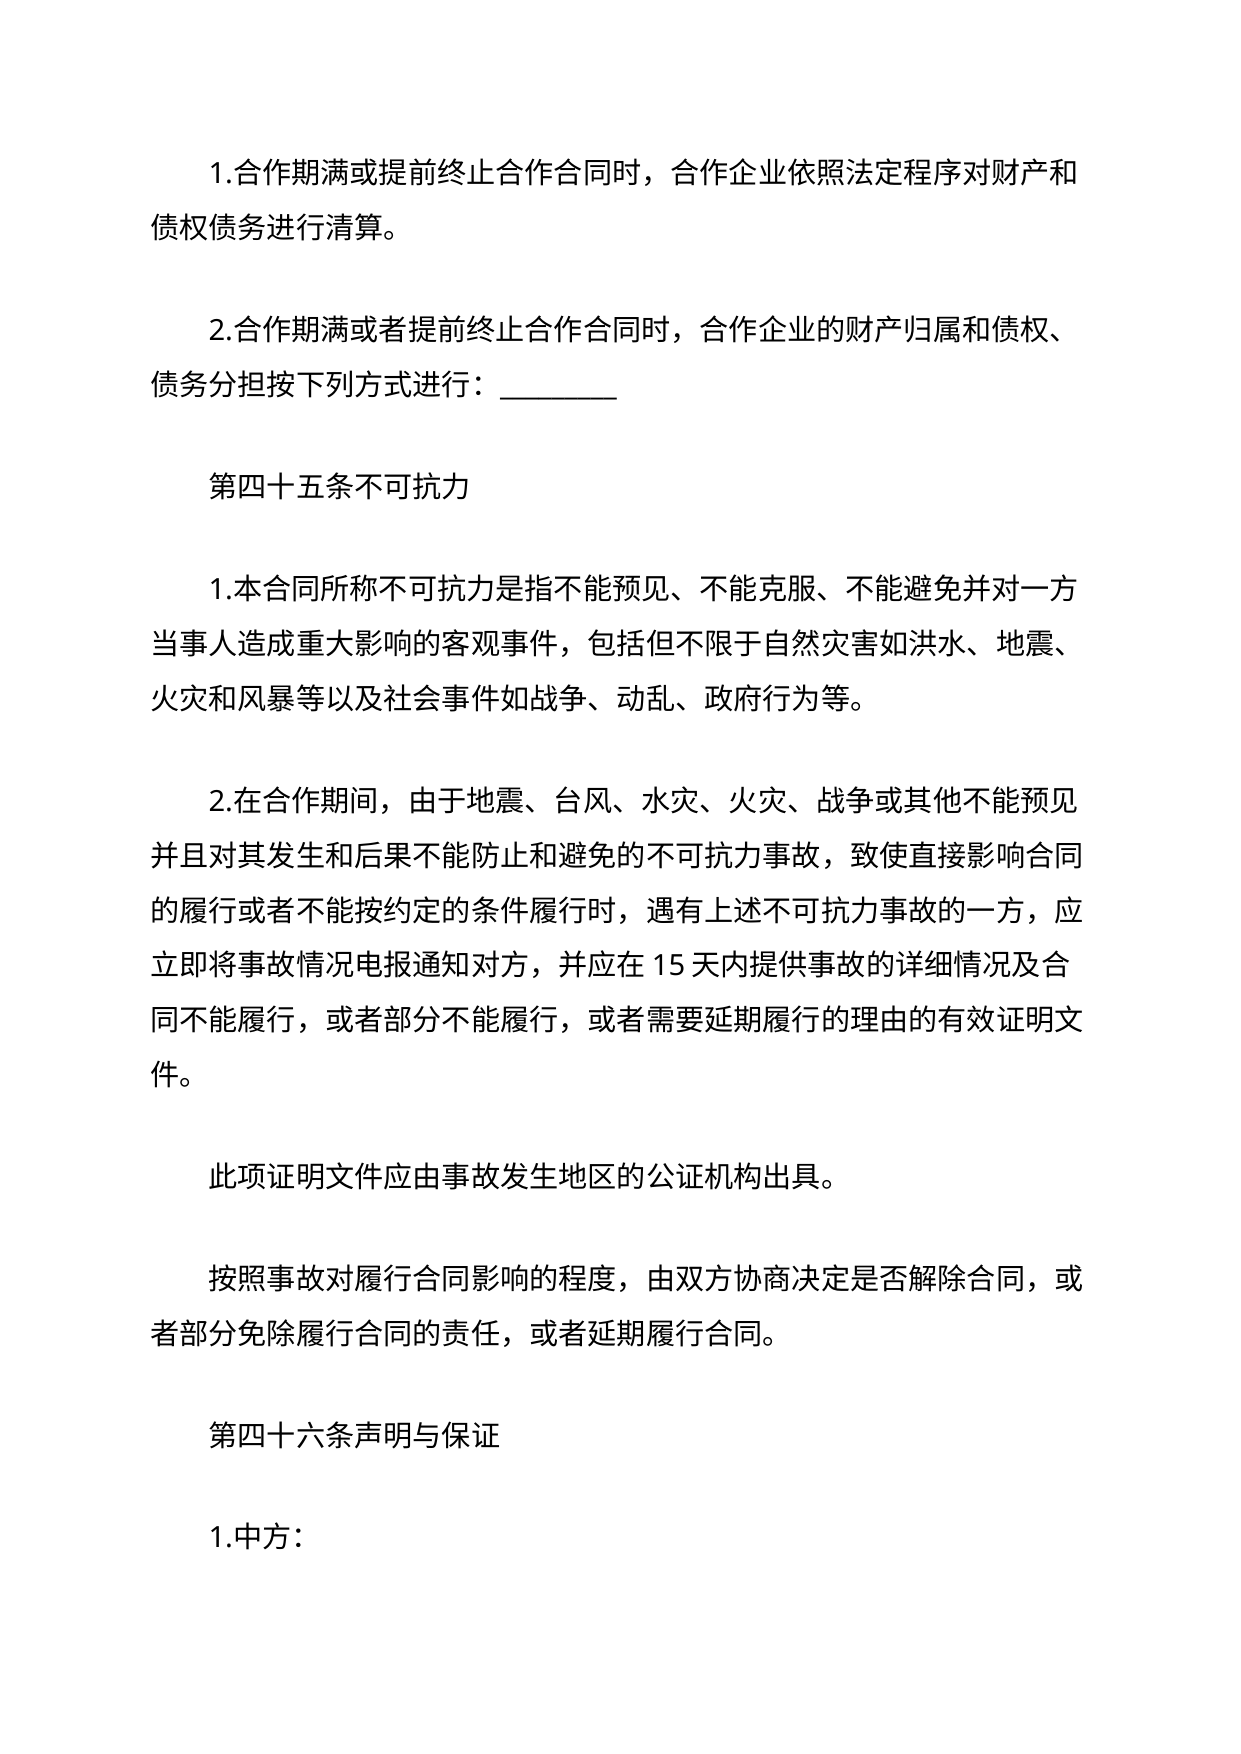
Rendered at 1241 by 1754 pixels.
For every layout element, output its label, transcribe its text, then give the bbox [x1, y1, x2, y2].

text 此项证明文件应由事故发生地区的公证机构出具。 [150, 1154, 1090, 1196]
text 按照事故对履行合同影响的程度，由双方协商决定是否解除合同，或者部分免除履行合同的责任，或者延期履行合同。 [150, 1255, 1090, 1353]
text 2.合作期满或者提前终止合作合同时，合作企业的财产归属和债权、债务分担按下列方式进行：_________ [150, 307, 1090, 404]
text 1.本合同所称不可抗力是指不能预见、不能克服、不能避免并对一方当事人造成重大影响的客观事件，包括但不限于自然灾害如洪水、地震、火灾和风暴等以及社会事件如战争、动乱、政府行为等。 [150, 566, 1090, 718]
text 第四十五条不可抗力 [150, 464, 1090, 506]
text 1.合作期满或提前终止合作合同时，合作企业依照法定程序对财产和债权债务进行清算。 [150, 150, 1090, 247]
text 第四十六条声明与保证 [150, 1412, 1090, 1454]
text 1.中方： [150, 1514, 1090, 1556]
text 2.在合作期间，由于地震、台风、水灾、火灾、战争或其他不能预见并且对其发生和后果不能防止和避免的不可抗力事故，致使直接影响合同的履行或者不能按约定的条件履行时，遇有上述不可抗力事故的一方，应立即将事故情况电报通知对方，并应在15天内提供事故的详细情况及合同不能履行，或者部分不能履行，或者需要延期履行的理由的有效证明文件。 [150, 777, 1090, 1094]
